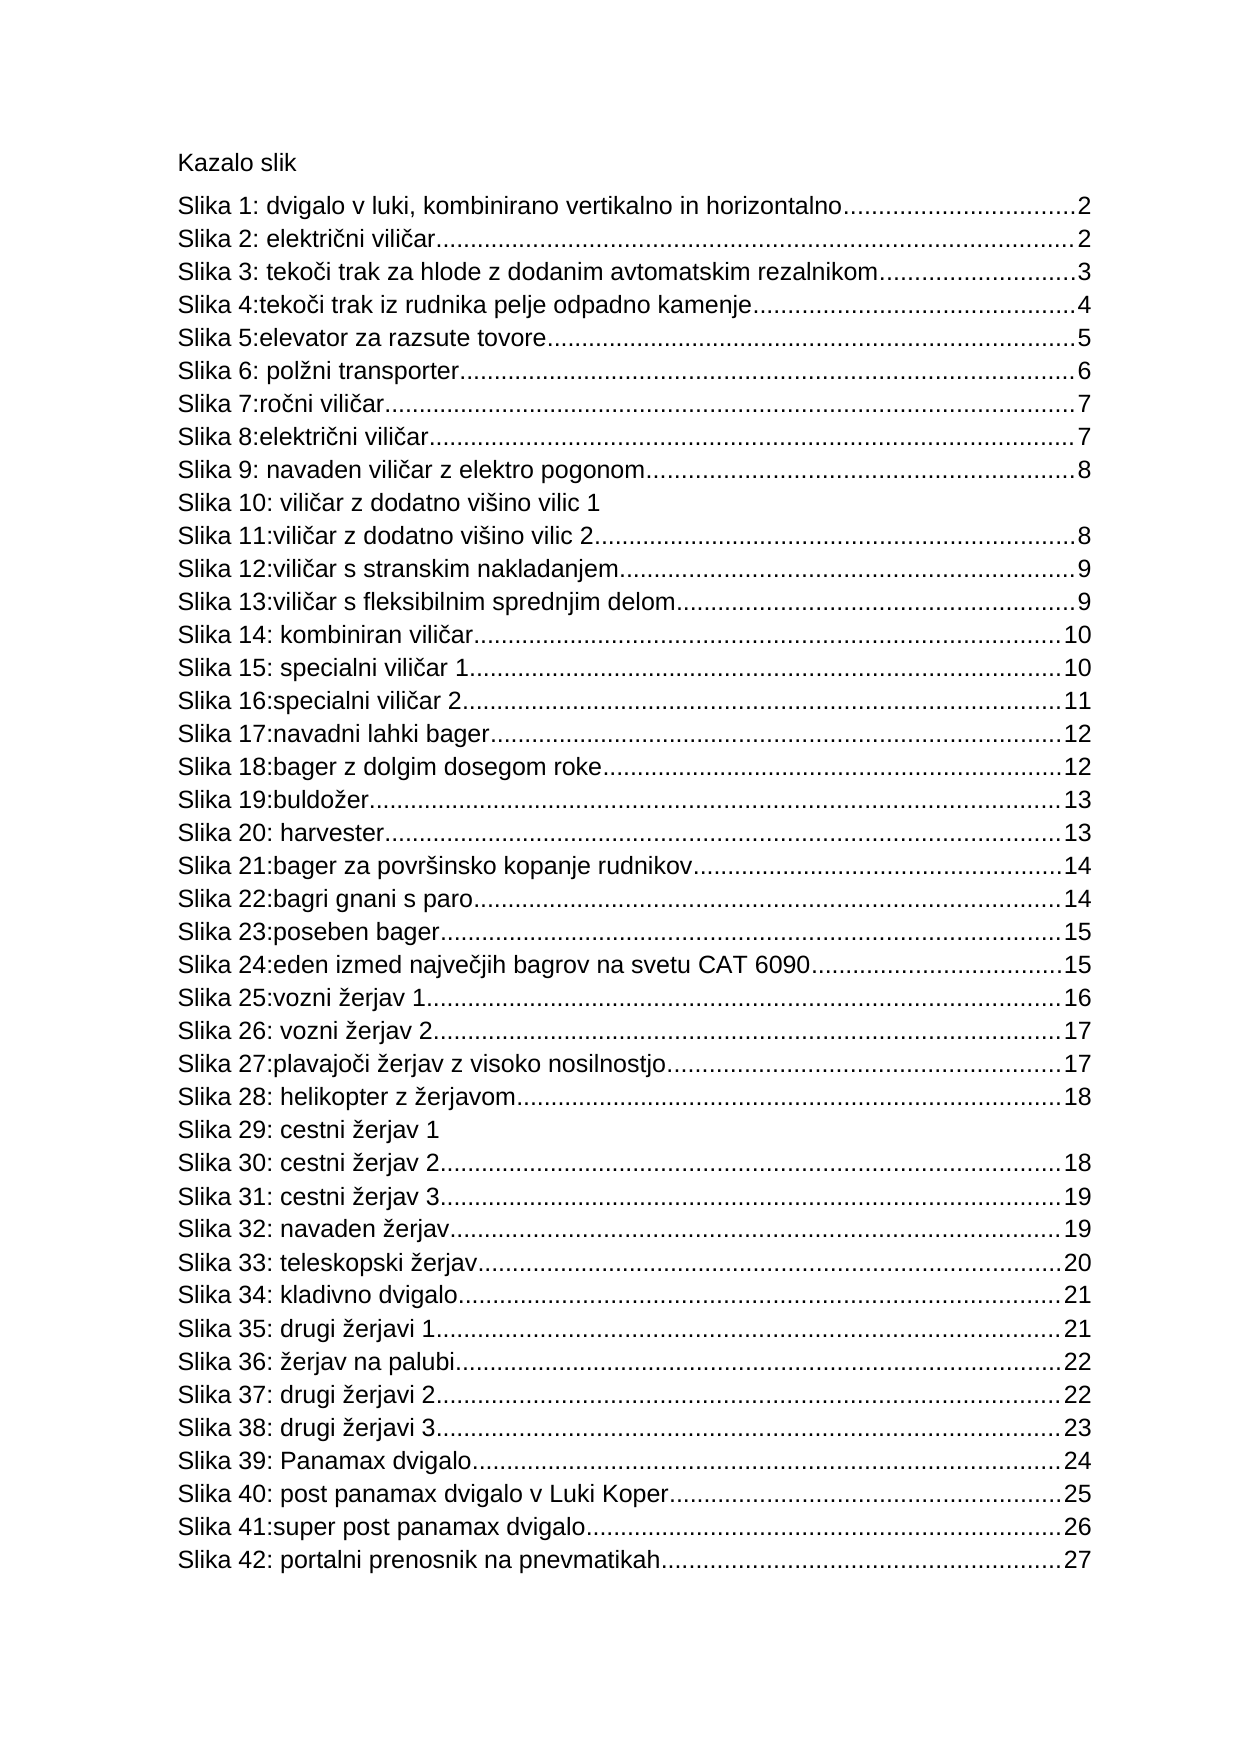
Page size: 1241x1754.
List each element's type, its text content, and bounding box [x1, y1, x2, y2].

text Slika 19:buldožer 13 [177, 785, 1092, 814]
text Slika 28: helikopter z žerjavom 18 [177, 1082, 1092, 1111]
text Slika 20: harvester 13 [177, 818, 1092, 847]
text Slika 8:električni viličar 7 [177, 422, 1092, 451]
text Slika 12:viličar s stranskim nakladanjem 9 [177, 554, 1092, 583]
text Slika 26: vozni žerjav 2 17 [177, 1016, 1092, 1045]
text Kazalo slik [177, 148, 1092, 176]
text Slika 16:specialni viličar 2 11 [177, 686, 1092, 715]
text Slika 32: navaden žerjav 19 [177, 1214, 1092, 1243]
text Slika 42: portalni prenosnik na pnevmatikah 27 [177, 1545, 1092, 1573]
text Slika 2: električni viličar 2 [177, 224, 1092, 253]
text Slika 6: polžni transporter 6 [177, 356, 1092, 385]
text Slika 38: drugi žerjavi 3 23 [177, 1413, 1092, 1441]
text Slika 37: drugi žerjavi 2 22 [177, 1379, 1092, 1408]
text Slika 17:navadni lahki bager 12 [177, 719, 1092, 748]
text Slika 21:bager za površinsko kopanje rudnikov 14 [177, 851, 1092, 880]
text Slika 25:vozni žerjav 1 16 [177, 983, 1092, 1012]
text Slika 15: specialni viličar 1 10 [177, 653, 1092, 682]
text Slika 4:tekoči trak iz rudnika pelje odpadno kamenje 4 [177, 290, 1092, 319]
text Slika 39: Panamax dvigalo 24 [177, 1446, 1092, 1474]
text Slika 7:ročni viličar 7 [177, 389, 1092, 418]
text Slika 34: kladivno dvigalo 21 [177, 1281, 1092, 1309]
text Slika 33: teleskopski žerjav 20 [177, 1247, 1092, 1276]
text Slika 1: dvigalo v luki, kombinirano vertikalno in horizontalno 2 [177, 191, 1092, 219]
text Slika 9: navaden viličar z elektro pogonom 8 [177, 455, 1092, 484]
text Slika 13:viličar s fleksibilnim sprednjim delom 9 [177, 587, 1092, 616]
text Slika 18:bager z dolgim dosegom roke 12 [177, 752, 1092, 781]
text Slika 14: kombiniran viličar 10 [177, 620, 1092, 649]
text Slika 31: cestni žerjav 3 19 [177, 1181, 1092, 1210]
text Slika 23:poseben bager 15 [177, 917, 1092, 946]
text Slika 3: tekoči trak za hlode z dodanim avtomatskim rezalnikom 3 [177, 257, 1092, 286]
text Slika 36: žerjav na palubi 22 [177, 1347, 1092, 1375]
text Slika 35: drugi žerjavi 1 21 [177, 1313, 1092, 1342]
text Slika 41:super post panamax dvigalo 26 [177, 1512, 1092, 1540]
text Slika 22:bagri gnani s paro 14 [177, 884, 1092, 913]
text Slika 10: viličar z dodatno višino vilic 1 Slika 11:viličar z dodatno višino vilic 2 8 [177, 488, 1092, 550]
text Slika 5:elevator za razsute tovore 5 [177, 323, 1092, 352]
text Slika 24:eden izmed največjih bagrov na svetu CAT 6090 15 [177, 950, 1092, 979]
text Slika 40: post panamax dvigalo v Luki Koper 25 [177, 1479, 1092, 1507]
text Slika 27:plavajoči žerjav z visoko nosilnostjo 17 [177, 1049, 1092, 1078]
text Slika 29: cestni žerjav 1 Slika 30: cestni žerjav 2 18 [177, 1115, 1092, 1177]
